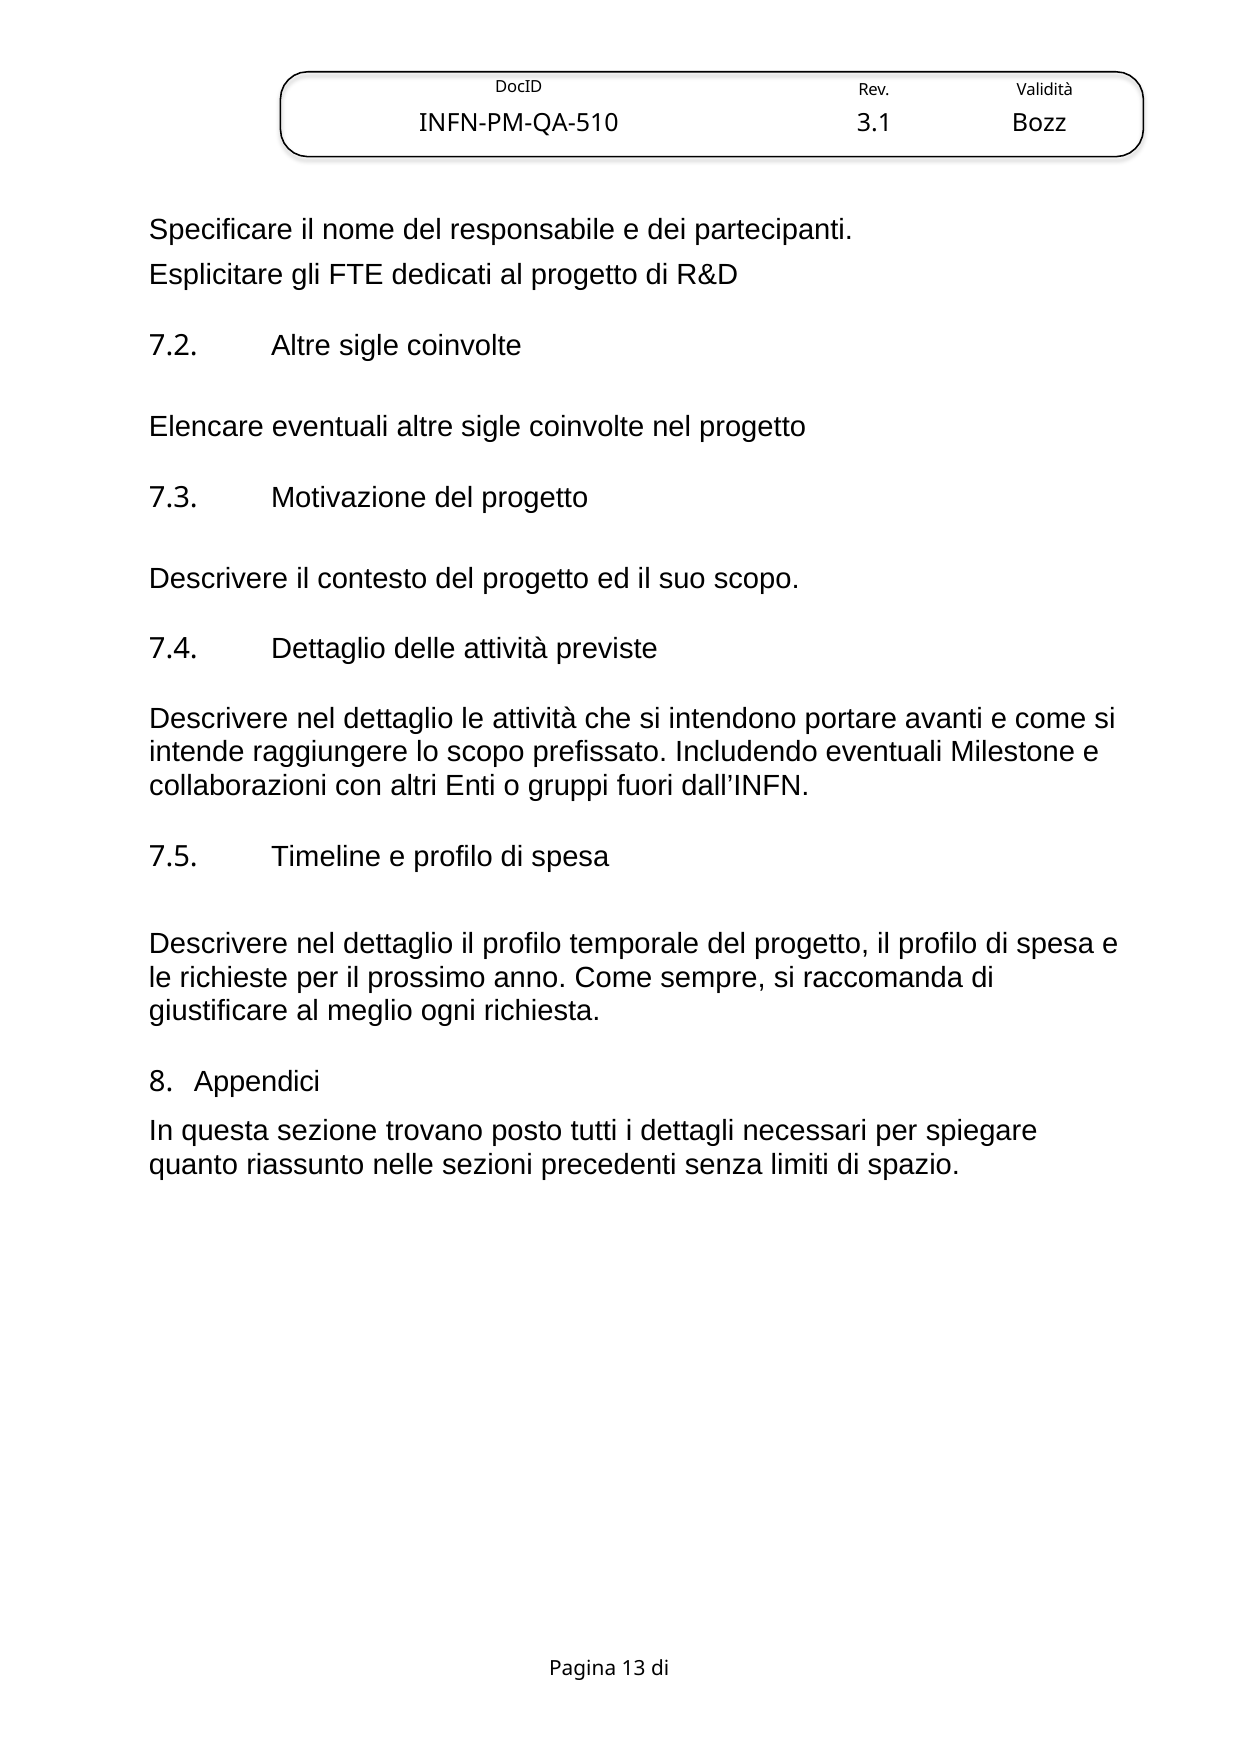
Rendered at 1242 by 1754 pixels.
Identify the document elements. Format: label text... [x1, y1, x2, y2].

picture [272, 67, 1152, 169]
subtitle Altre sigle coinvolte [149, 324, 1129, 364]
text Specificare il nome del responsabile e dei partecipanti. [149, 212, 1095, 245]
subtitle Dettaglio delle attività previste [149, 628, 1129, 667]
subtitle Timeline e profilo di spesa [149, 835, 1129, 875]
text In questa sezione trovano posto tutti i dettagli necessari per spiegare quanto riassunto nelle sezioni precedenti senza limiti di spazio. [149, 1113, 1129, 1180]
text Elencare eventuali altre sigle coinvolte nel progetto [149, 409, 1095, 442]
text Descrivere il contesto del progetto ed il suo scopo. [149, 561, 1095, 594]
subtitle Motivazione del progetto [149, 476, 1129, 516]
text Descrivere nel dettaglio il profilo temporale del progetto, il profilo di spesa e le richieste per il prossimo anno. Come sempre, si raccomanda di giustificare al meglio ogni richiesta. [149, 926, 1129, 1027]
text Esplicitare gli FTE dedicati al progetto di R&D [149, 257, 1095, 290]
subtitle Descrivere nel dettaglio le attività che si intendono portare avanti e come si intende raggiungere lo scopo prefissato. Includendo eventuali Milestone e collaborazioni con altri Enti o gruppi fuori dall’INFN. [149, 701, 1129, 802]
subtitle Appendici [149, 1060, 1129, 1100]
